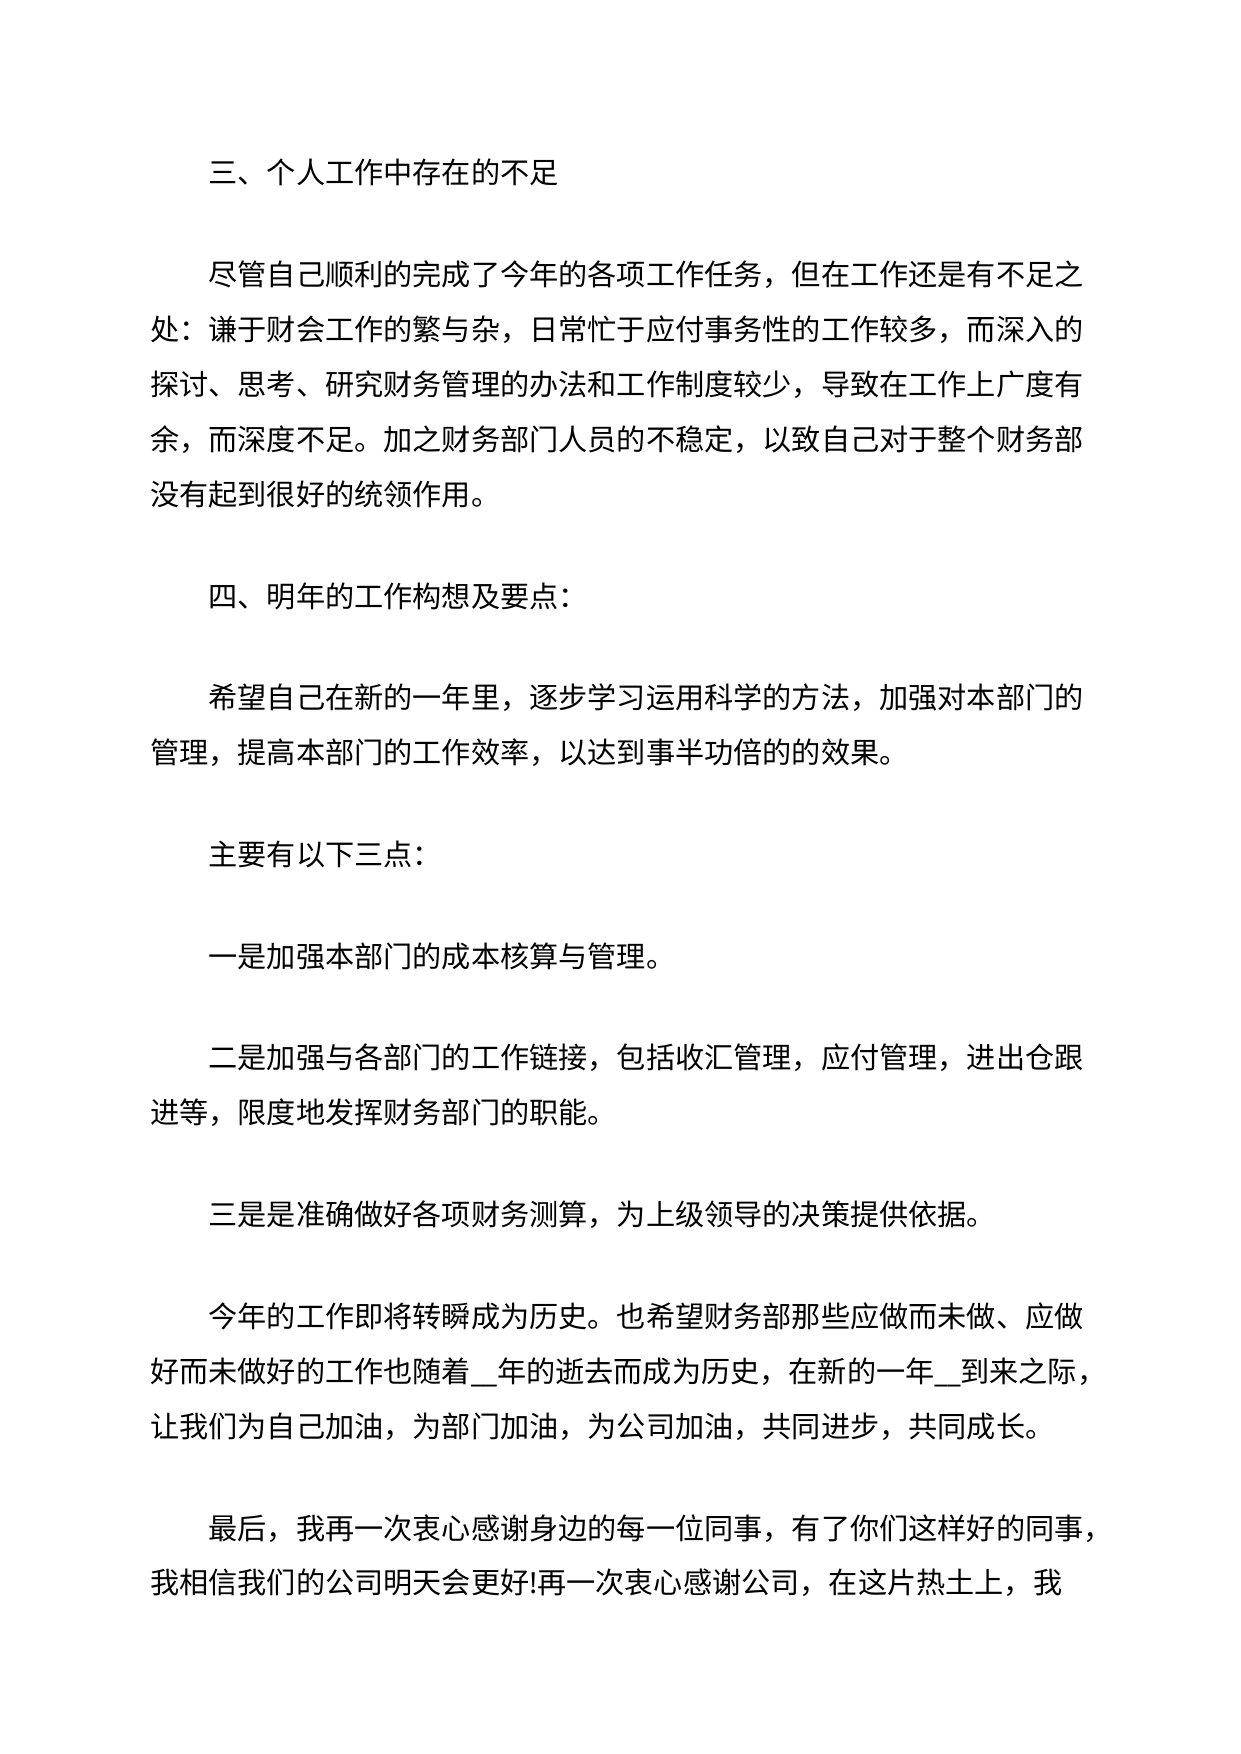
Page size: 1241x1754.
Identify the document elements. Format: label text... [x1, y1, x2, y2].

text 四、明年的工作构想及要点： [150, 573, 1090, 615]
text 希望自己在新的一年里，逐步学习运用科学的方法，加强对本部门的管理，提高本部门的工作效率，以达到事半功倍的的效果。 [150, 675, 1090, 772]
text 三是是准确做好各项财务测算，为上级领导的决策提供依据。 [150, 1192, 1090, 1234]
text 二是加强与各部门的工作链接，包括收汇管理，应付管理，进出仓跟进等，限度地发挥财务部门的职能。 [150, 1035, 1090, 1132]
text 一是加强本部门的成本核算与管理。 [150, 933, 1090, 976]
text 尽管自己顺利的完成了今年的各项工作任务，但在工作还是有不足之处：谦于财会工作的繁与杂，日常忙于应付事务性的工作较多，而深入的探讨、思考、研究财务管理的办法和工作制度较少，导致在工作上广度有余，而深度不足。加之财务部门人员的不稳定，以致自己对于整个财务部没有起到很好的统领作用。 [150, 252, 1090, 514]
text 主要有以下三点： [150, 832, 1090, 874]
text 今年的工作即将转瞬成为历史。也希望财务部那些应做而未做、应做好而未做好的工作也随着__年的逝去而成为历史，在新的一年__到来之际，让我们为自己加油，为部门加油，为公司加油，共同进步，共同成长。 [150, 1293, 1090, 1446]
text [150, 1505, 1090, 1602]
text 三、个人工作中存在的不足 [150, 150, 1090, 192]
